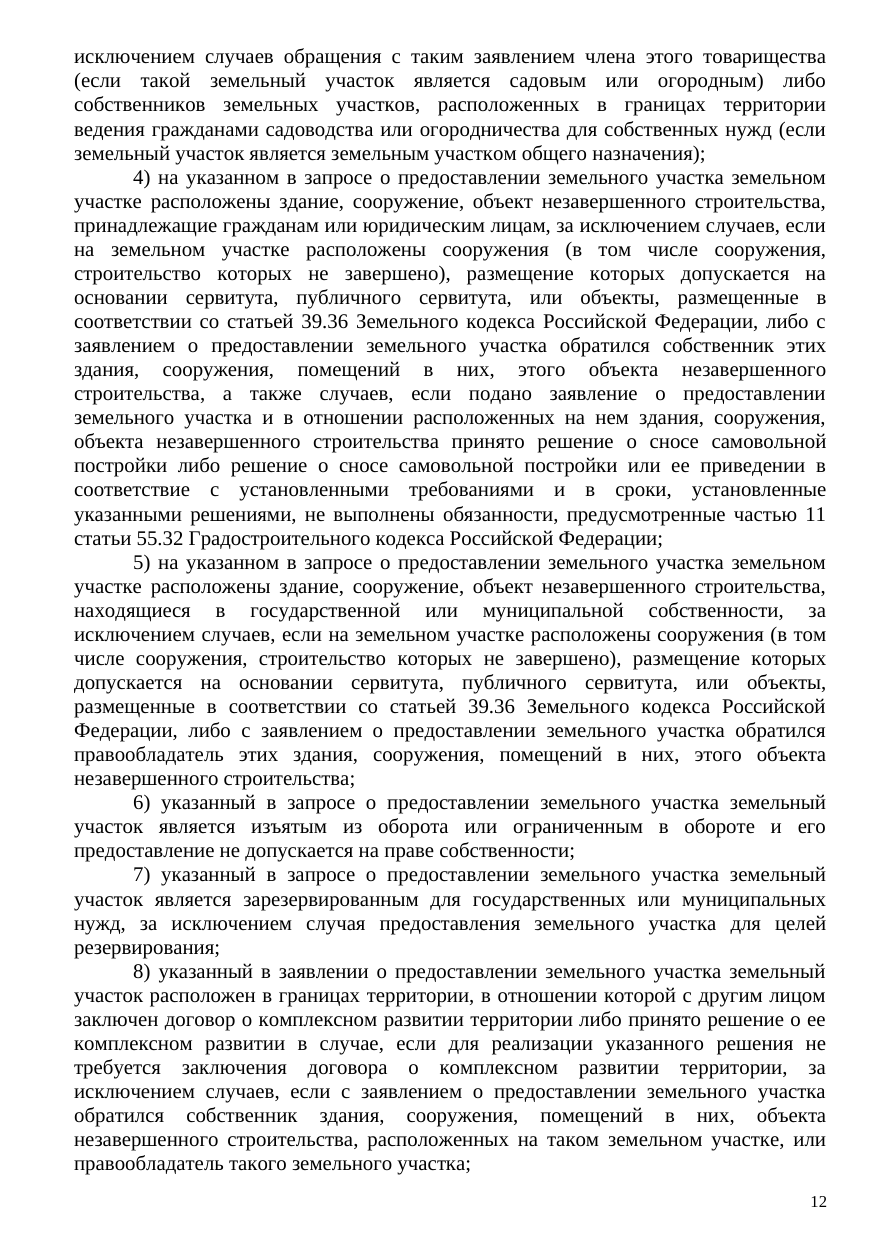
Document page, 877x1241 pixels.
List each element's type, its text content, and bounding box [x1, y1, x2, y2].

text 7) указанный в запросе о предоставлении земельного участка земельный участок является зарезервированным для государственных или муниципальных нужд, за исключением случая предоставления земельного участка для целей резервирования; [74, 862, 827, 959]
text 5) на указанном в запросе о предоставлении земельного участка земельном участке расположены здание, сооружение, объект незавершенного строительства, находящиеся в государственной или муниципальной собственности, за исключением случаев, если на земельном участке расположены сооружения (в том числе сооружения, строительство которых не завершено), размещение которых допускается на основании сервитута, публичного сервитута, или объекты, размещенные в соответствии со статьей 39.36 Земельного кодекса Российской Федерации, либо с заявлением о предоставлении земельного участка обратился правообладатель этих здания, сооружения, помещений в них, этого объекта незавершенного строительства; [74, 549, 827, 790]
text 6) указанный в запросе о предоставлении земельного участка земельный участок является изъятым из оборота или ограниченным в обороте и его предоставление не допускается на праве собственности; [74, 790, 827, 862]
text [74, 44, 827, 164]
text 8) указанный в заявлении о предоставлении земельного участка земельный участок расположен в границах территории, в отношении которой с другим лицом заключен договор о комплексном развитии территории либо принято решение о ее комплексном развитии в случае, если для реализации указанного решения не требуется заключения договора о комплексном развитии территории, за исключением случаев, если с заявлением о предоставлении земельного участка обратился собственник здания, сооружения, помещений в них, объекта незавершенного строительства, расположенных на таком земельном участке, или правообладатель такого земельного участка; [74, 959, 827, 1175]
text 4) на указанном в запросе о предоставлении земельного участка земельном участке расположены здание, сооружение, объект незавершенного строительства, принадлежащие гражданам или юридическим лицам, за исключением случаев, если на земельном участке расположены сооружения (в том числе сооружения, строительство которых не завершено), размещение которых допускается на основании сервитута, публичного сервитута, или объекты, размещенные в соответствии со статьей 39.36 Земельного кодекса Российской Федерации, либо с заявлением о предоставлении земельного участка обратился собственник этих здания, сооружения, помещений в них, этого объекта незавершенного строительства, а также случаев, если подано заявление о предоставлении земельного участка и в отношении расположенных на нем здания, сооружения, объекта незавершенного строительства принято решение о сносе самовольной постройки либо решение о сносе самовольной постройки или ее приведении в соответствие с установленными требованиями и в сроки, установленные указанными решениями, не выполнены обязанности, предусмотренные частью 11 статьи 55.32 Градостроительного кодекса Российской Федерации; [74, 164, 827, 549]
